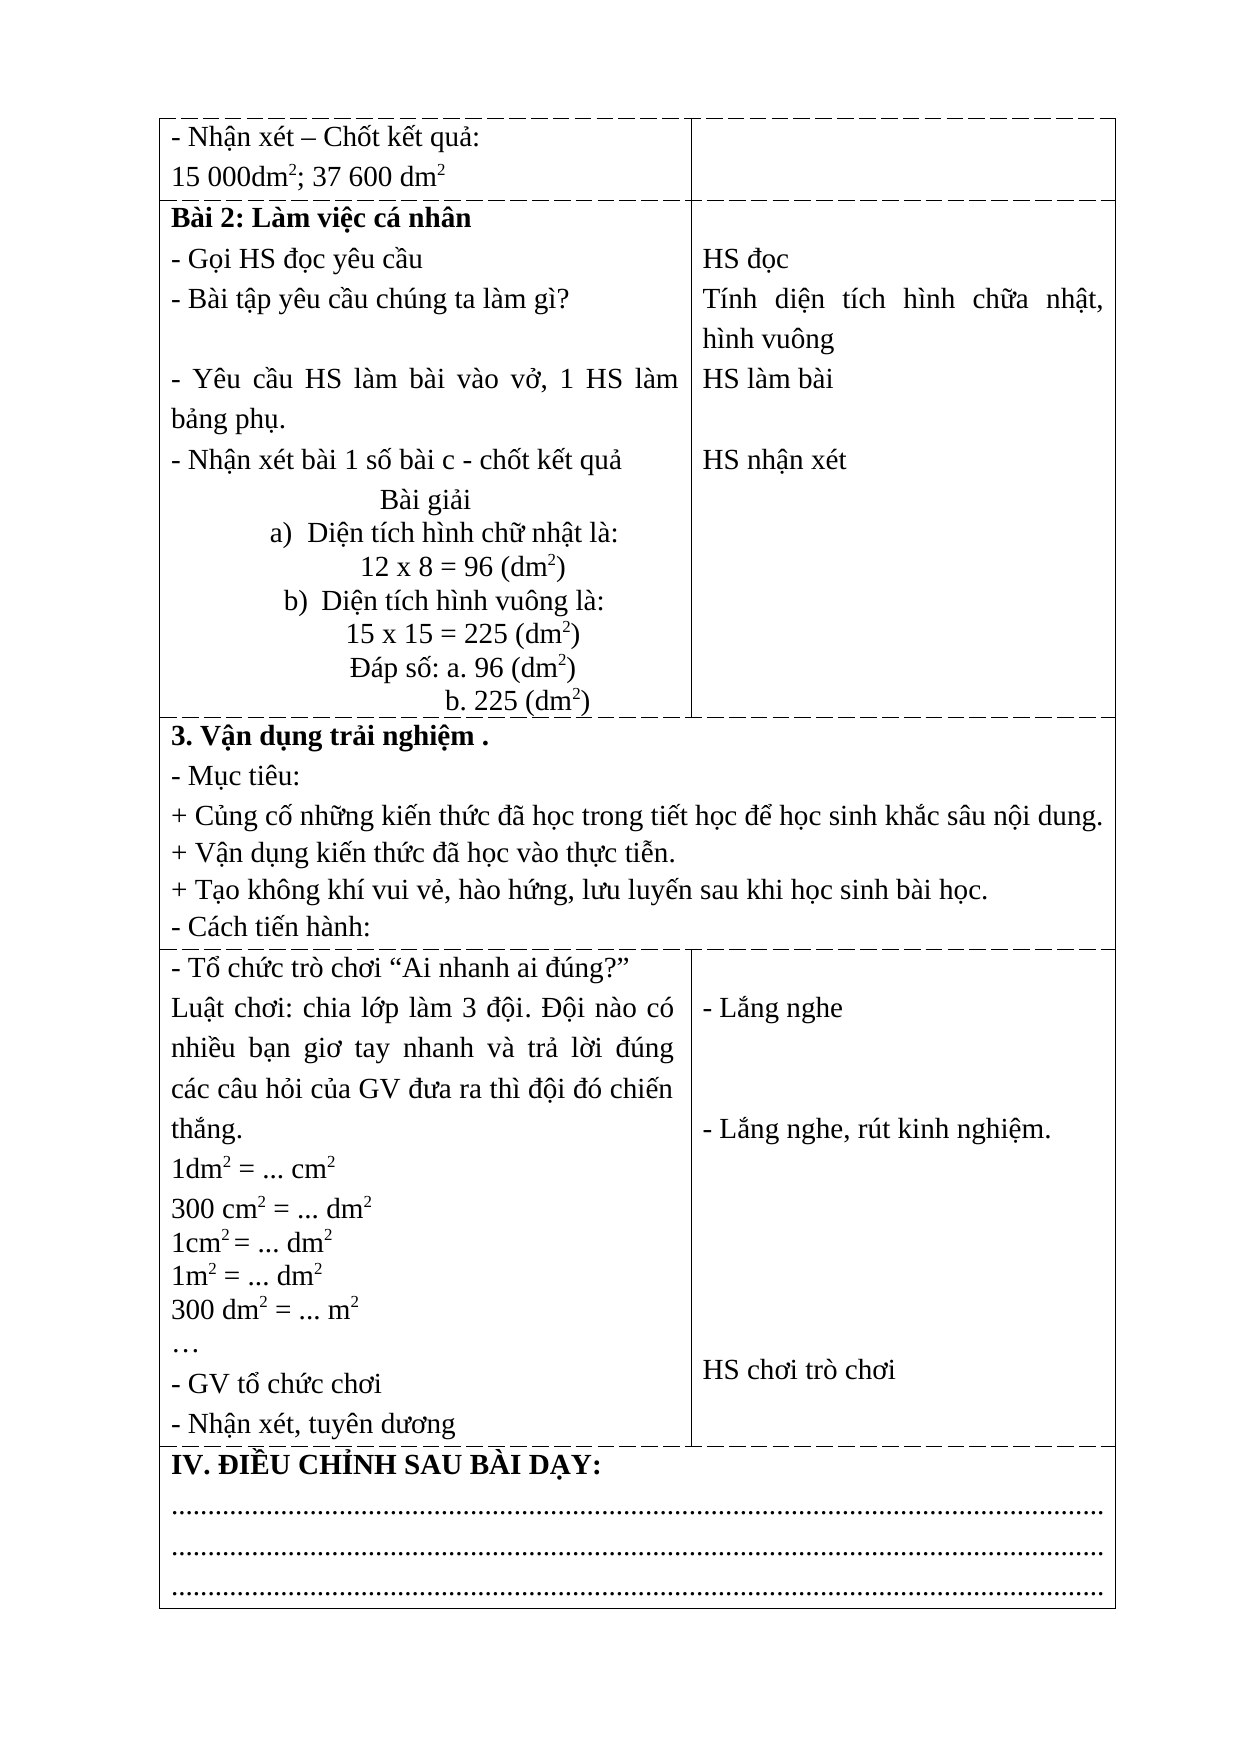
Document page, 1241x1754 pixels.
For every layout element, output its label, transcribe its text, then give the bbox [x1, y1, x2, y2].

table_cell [692, 118, 1115, 199]
table_cell - Tổ chức trò chơi “Ai nhanh ai đúng?” Luật chơi: chia lớp làm 3 đội. Đội nào có nhiều bạn giơ tay nhanh và trả lời đúng các câu hỏi của GV đưa ra thì đội đó chiến thắng. 1dm2 = ... cm2 300 cm2 = ... dm2 1cm2 = ... dm2 1m2 = ... dm2 300 dm2 = ... m2 … - GV tổ chức chơi - Nhận xét, tuyên dương [160, 949, 691, 1446]
table_cell - Lắng nghe - Lắng nghe, rút kinh nghiệm. HS chơi trò chơi [692, 949, 1115, 1446]
table_cell 3. Vận dụng trải nghiệm . - Mục tiêu: + Củng cố những kiến thức đã học trong tiết học để học sinh khắc sâu nội dung. + Vận dụng kiến thức đã học vào thực tiễn. + Tạo không khí vui vẻ, hào hứng, lưu luyến sau khi học sinh bài học. - Cách tiến hành: [160, 717, 1115, 949]
table_cell Bài 2: Làm việc cá nhân - Gọi HS đọc yêu cầu - Bài tập yêu cầu chúng ta làm gì? - Yêu cầu HS làm bài vào vở, 1 HS làm bảng phụ. - Nhận xét bài 1 số bài c - chốt kết quả Bài giải Diện tích hình chữ nhật là: 12 x 8 = 96 (dm2) Diện tích hình vuông là: 15 x 15 = 225 (dm2) Đáp số: a. 96 (dm2) b. 225 (dm2) [160, 200, 691, 717]
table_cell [160, 118, 691, 199]
table_cell HS đọc Tính diện tích hình chữa nhật, hình vuông HS làm bài HS nhận xét [692, 200, 1115, 717]
table_cell IV. ĐIỀU CHỈNH SAU BÀI DẠY: ................................................................................................................................ ................................................................................................................................ ................................................................................................................................ [160, 1446, 1115, 1608]
